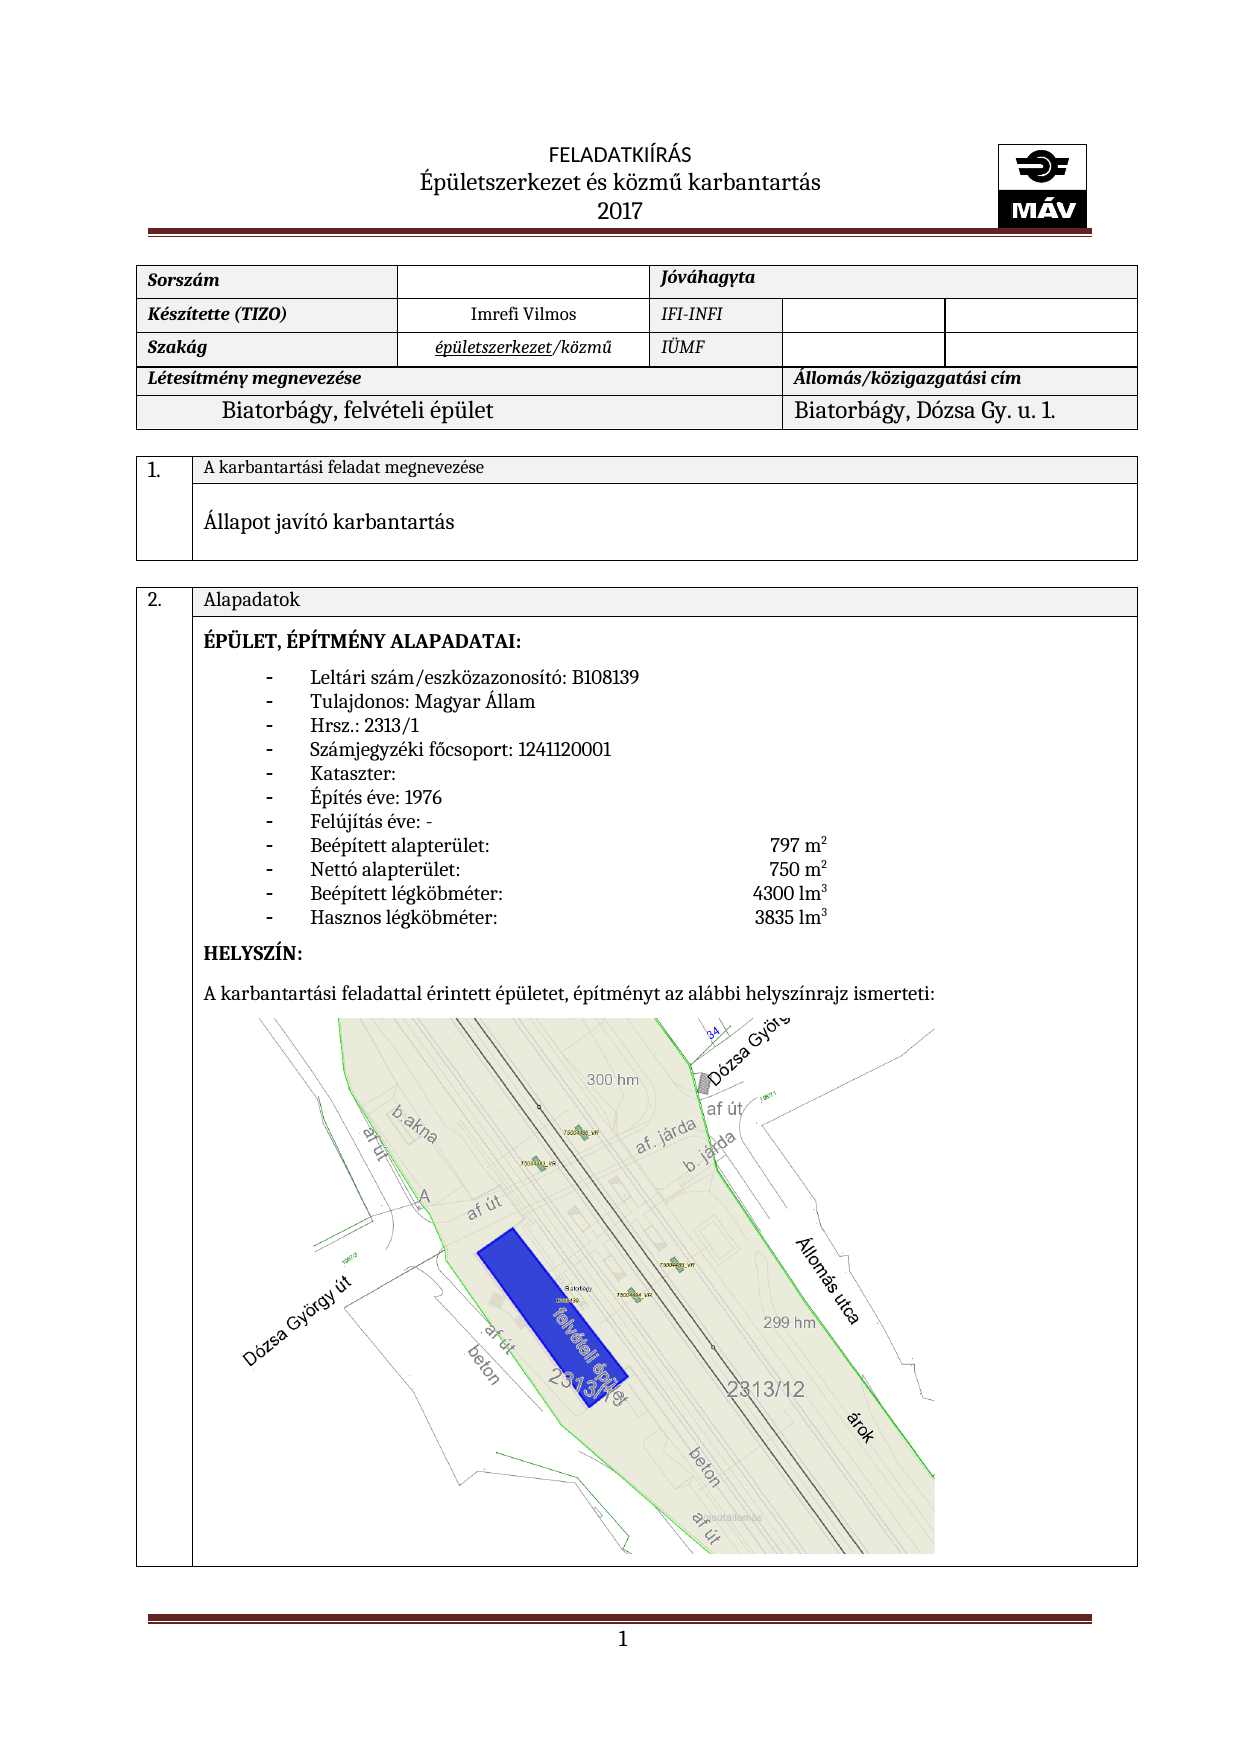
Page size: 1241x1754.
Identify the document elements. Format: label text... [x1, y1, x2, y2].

table_cell Szakág [137, 333, 397, 366]
table_cell épületszerkezet/közmű [398, 333, 649, 366]
table_cell [783, 299, 944, 332]
table_cell [783, 333, 944, 366]
table_header Jóváhagyta [650, 266, 1137, 298]
table_cell Létesítmény megnevezése [137, 368, 782, 395]
table_header Sorszám [137, 266, 397, 298]
table_cell Készítette (TIZO) [137, 299, 397, 332]
table_cell Imrefi Vilmos [398, 299, 649, 332]
table_header A karbantartási feladat megnevezése [193, 457, 1137, 482]
table_cell Állomás/közigazgatási cím [783, 368, 1137, 395]
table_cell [193, 617, 1137, 1566]
table_cell Állapot javító karbantartás [193, 484, 1137, 559]
table_cell IÜMF [650, 333, 782, 366]
table_cell Biatorbágy, felvételi épület [137, 396, 782, 428]
table_header [398, 266, 649, 298]
table_cell [946, 299, 1137, 332]
table_cell [946, 333, 1137, 366]
table_header 2. [137, 588, 192, 1566]
table_header 1. [137, 457, 192, 559]
table_cell IFI-INFI [650, 299, 782, 332]
picture [203, 1018, 935, 1554]
table_header Alapadatok [193, 588, 1137, 616]
table_cell Biatorbágy, Dózsa Gy. u. 1. [783, 396, 1137, 428]
